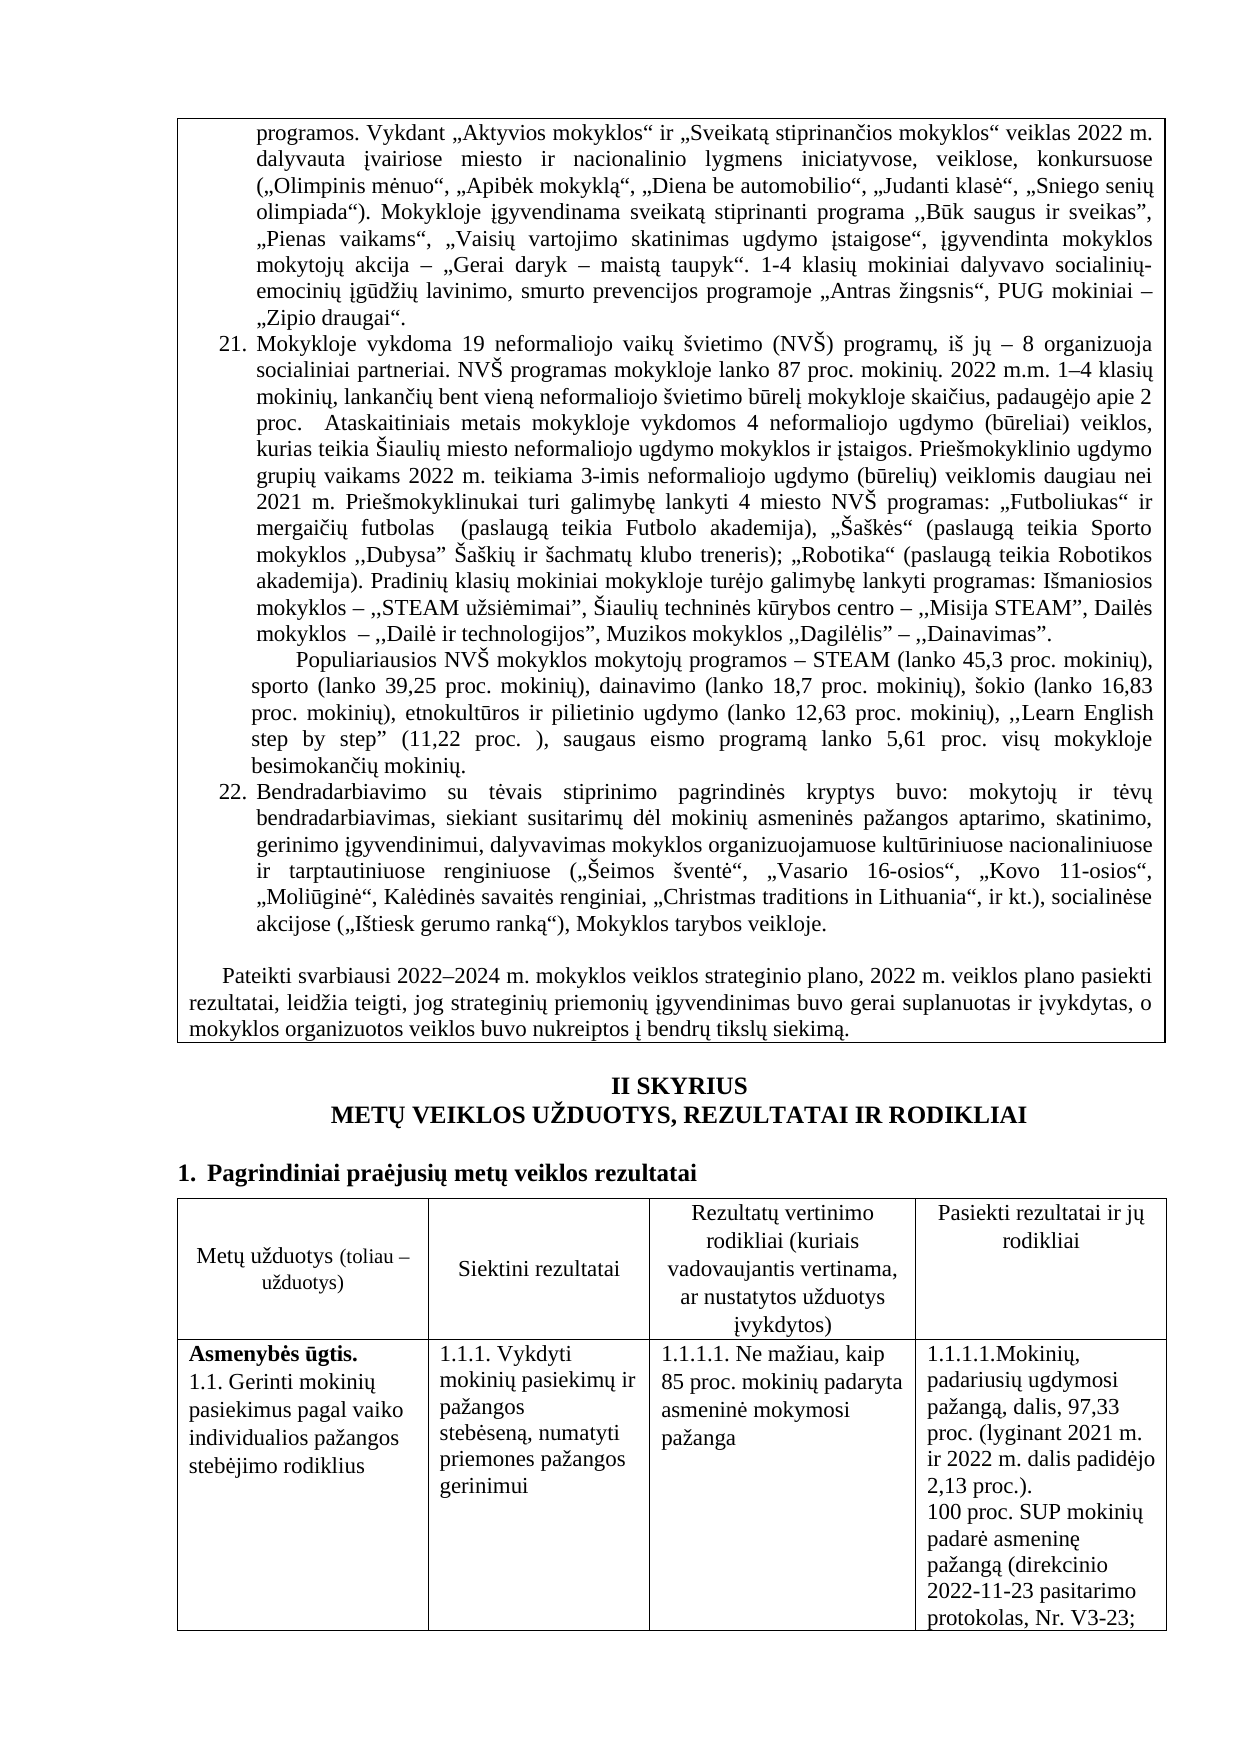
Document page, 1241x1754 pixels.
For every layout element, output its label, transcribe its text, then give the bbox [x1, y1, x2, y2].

text METŲ VEIKLOS UŽDUOTYS, REZULTATAI IR RODIKLIAI [177, 1100, 1181, 1129]
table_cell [429, 1340, 649, 1630]
table_header Pasiekti rezultatai ir jų rodikliai [916, 1199, 1166, 1339]
table_header Siektini rezultatai [429, 1199, 649, 1339]
table_header Metų užduotys (toliau – užduotys) [178, 1199, 428, 1339]
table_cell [178, 119, 1164, 1042]
text II SKYRIUS [177, 1071, 1181, 1100]
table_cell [650, 1340, 915, 1630]
table_header Rezultatų vertinimo rodikliai (kuriais vadovaujantis vertinama, ar nustatytos užduotys įvykdytos) [650, 1199, 915, 1339]
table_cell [178, 1340, 428, 1630]
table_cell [916, 1340, 1166, 1630]
text 1. Pagrindiniai praėjusių metų veiklos rezultatai [177, 1158, 1181, 1186]
